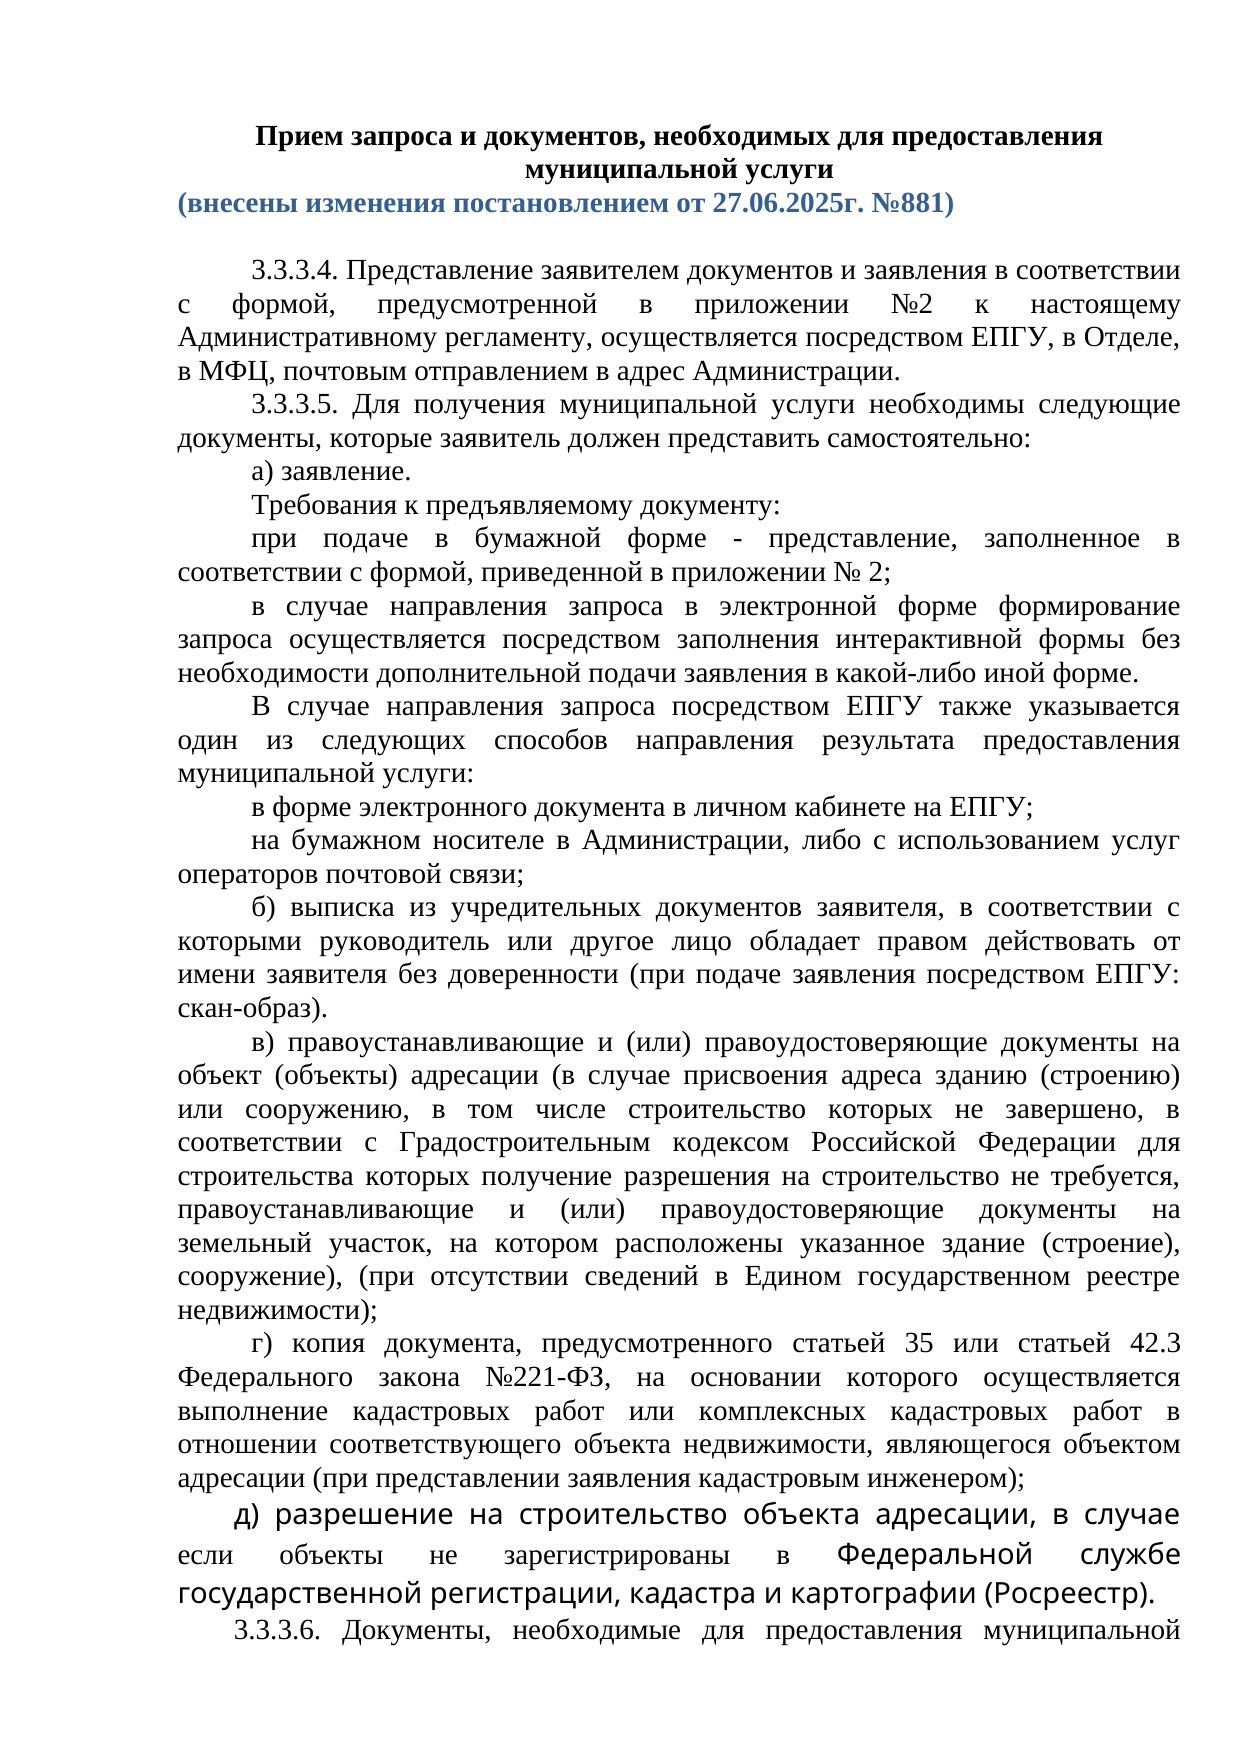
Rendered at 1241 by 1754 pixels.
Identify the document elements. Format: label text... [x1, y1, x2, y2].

subtitle Прием запроса и документов, необходимых для предоставления муниципальной услуги [177, 118, 1181, 185]
text 3.3.3.5. Для получения муниципальной услуги необходимы следующие документы, которые заявитель должен представить самостоятельно: [177, 386, 1181, 453]
text б) выписка из учредительных документов заявителя, в соответствии с которыми руководитель или другое лицо обладает правом действовать от имени заявителя без доверенности (при подаче заявления посредством ЕПГУ: скан-образ). [177, 889, 1181, 1024]
text в форме электронного документа в личном кабинете на ЕПГУ; [177, 789, 1181, 822]
text в случае направления запроса в электронной форме формирование запроса осуществляется посредством заполнения интерактивной формы без необходимости дополнительной подачи заявления в какой-либо иной форме. [177, 588, 1181, 688]
text в) правоустанавливающие и (или) правоудостоверяющие документы на объект (объекты) адресации (в случае присвоения адреса зданию (строению) или сооружению, в том числе строительство которых не завершено, в соответствии с Градостроительным кодексом Российской Федерации для строительства которых получение разрешения на строительство не требуется, правоустанавливающие и (или) правоудостоверяющие документы на земельный участок, на котором расположены указанное здание (строение), сооружение), (при отсутствии сведений в Едином государственном реестре недвижимости); [177, 1024, 1181, 1326]
text д) разрешение на строительство объекта адресации, в случае если объекты не зарегистрированы в Федеральной службе государственной регистрации, кадастра и картографии (Росреестр). [177, 1493, 1181, 1612]
text г) копия документа, предусмотренного статьей 35 или статьей 42.3 Федерального закона №221-ФЗ, на основании которого осуществляется выполнение кадастровых работ или комплексных кадастровых работ в отношении соответствующего объекта недвижимости, являющегося объектом адресации (при представлении заявления кадастровым инженером); [177, 1326, 1181, 1493]
text (внесены изменения постановлением от 27.06.2025г. №881) [177, 185, 1181, 219]
text а) заявление. [177, 453, 1181, 487]
text В случае направления запроса посредством ЕПГУ также указывается один из следующих способов направления результата предоставления муниципальной услуги: [177, 688, 1181, 789]
text на бумажном носителе в Администрации, либо с использованием услуг операторов почтовой связи; [177, 822, 1181, 889]
text 3.3.3.4. Представление заявителем документов и заявления в соответствии с формой, предусмотренной в приложении №2 к настоящему Административному регламенту, осуществляется посредством ЕПГУ, в Отделе, в МФЦ, почтовым отправлением в адрес Администрации. [177, 252, 1181, 386]
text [177, 1612, 1181, 1646]
text Требования к предъявляемому документу: [177, 487, 1181, 521]
text при подаче в бумажной форме - представление, заполненное в соответствии с формой, приведенной в приложении № 2; [177, 521, 1181, 588]
